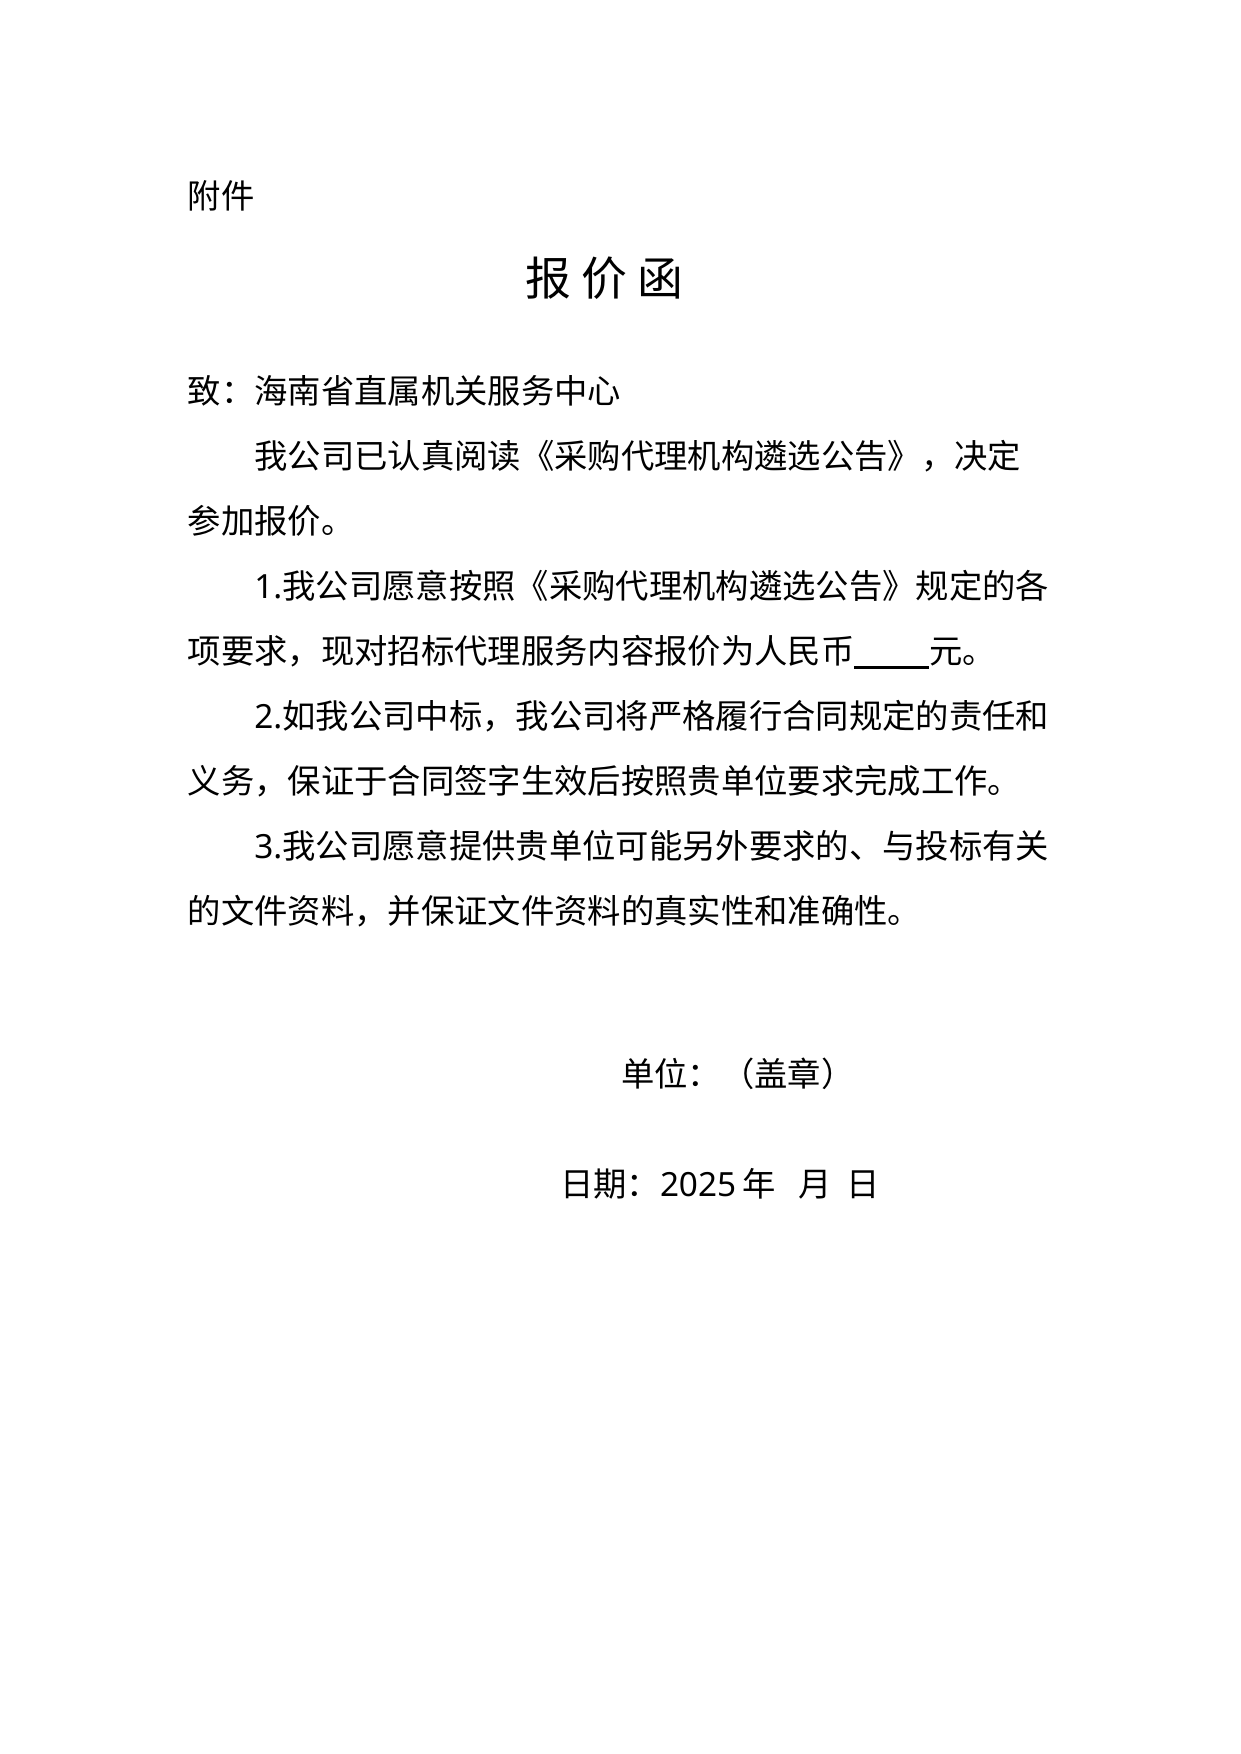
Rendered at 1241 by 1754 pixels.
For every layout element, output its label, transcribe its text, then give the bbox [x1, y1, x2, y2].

text 日期：2025年 月 日 [187, 1149, 1053, 1214]
text 报 价 函 [187, 227, 1020, 324]
text 致：海南省直属机关服务中心 [187, 357, 1053, 422]
text 附件 [187, 162, 1020, 227]
text 我公司已认真阅读《采购代理机构遴选公告》，决定参加报价。 [187, 422, 1053, 552]
text 单位：（盖章） [187, 1039, 1053, 1104]
text 3.我公司愿意提供贵单位可能另外要求的、与投标有关的文件资料，并保证文件资料的真实性和准确性。 [187, 812, 1053, 942]
text 2.如我公司中标，我公司将严格履行合同规定的责任和义务，保证于合同签字生效后按照贵单位要求完成工作。 [187, 682, 1053, 812]
text 1.我公司愿意按照《采购代理机构遴选公告》规定的各项要求，现对招标代理服务内容报价为人民币 元。 [187, 552, 1053, 682]
